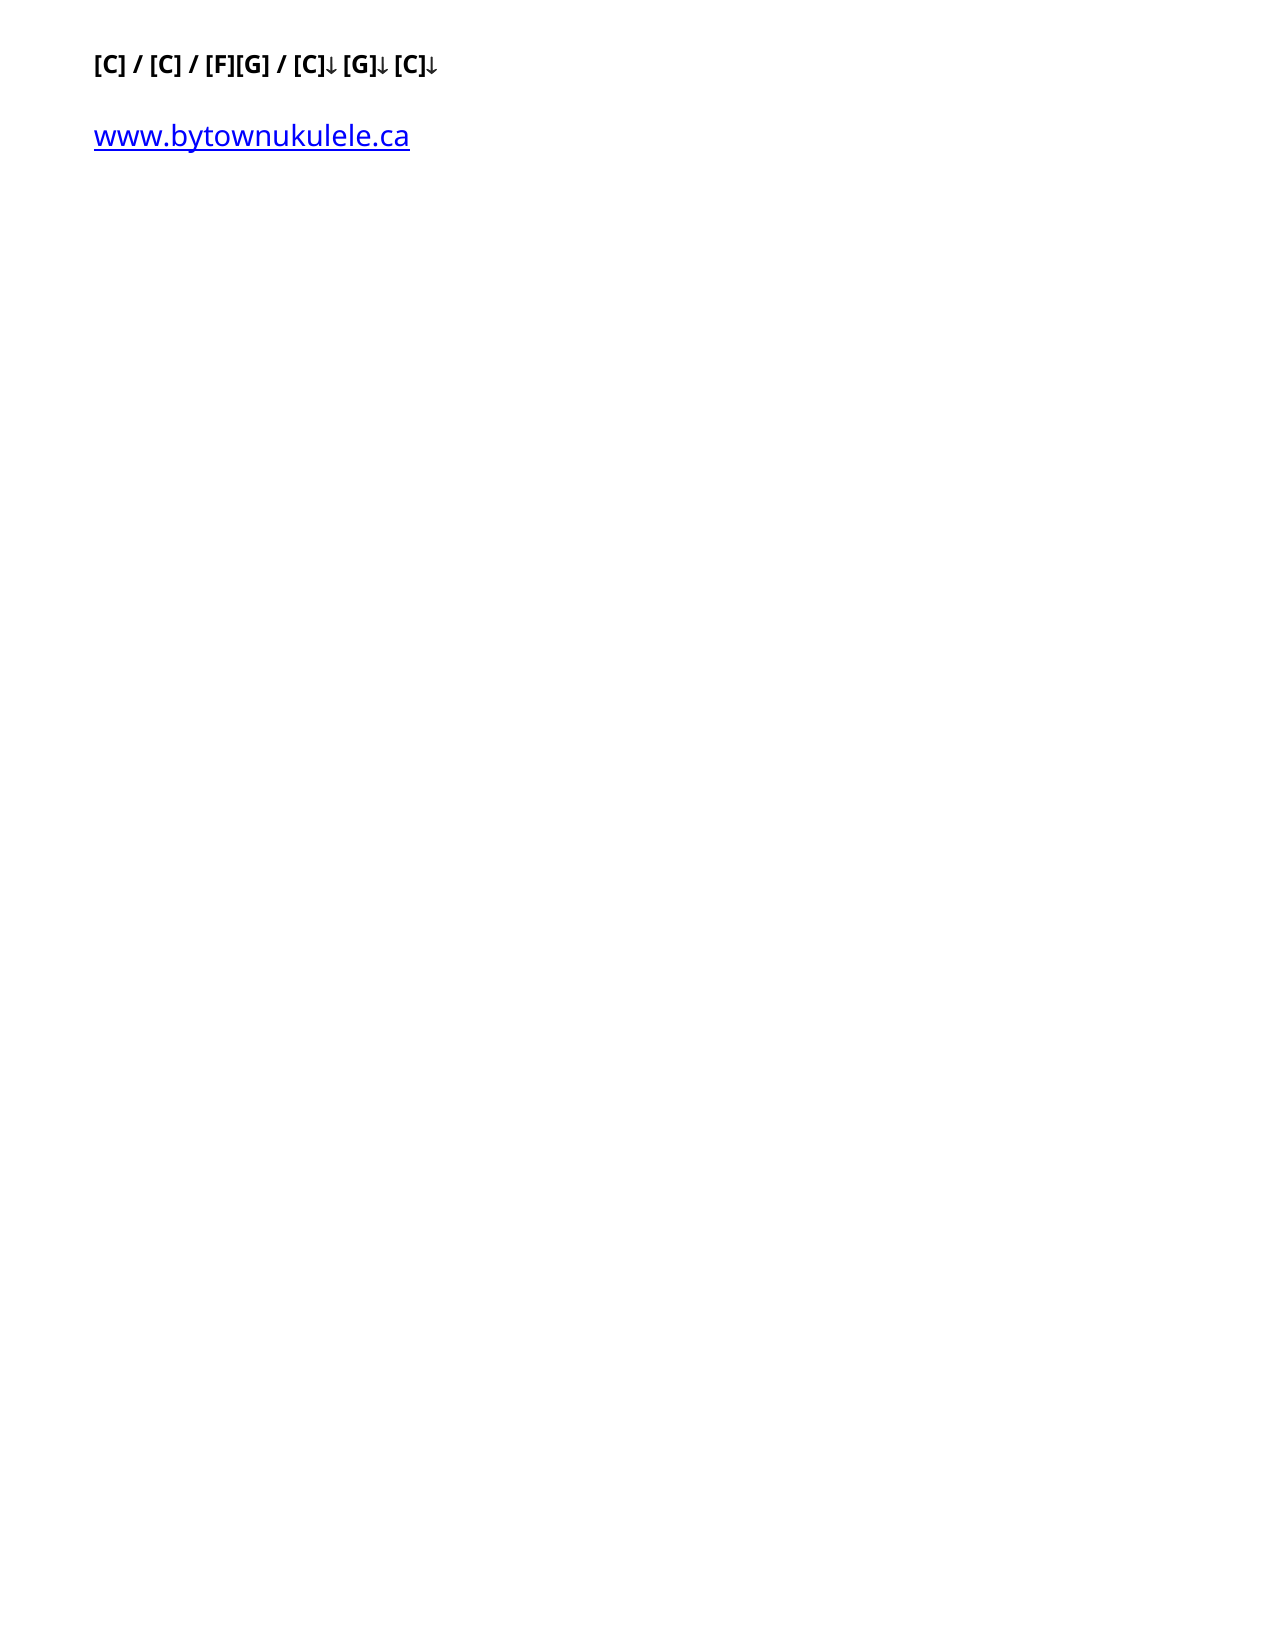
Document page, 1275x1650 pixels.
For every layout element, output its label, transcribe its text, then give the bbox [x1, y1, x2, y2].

text www.bytownukulele.ca [94, 115, 1256, 155]
text [C] / [C] / [F][G] / [C] [G] [C] [94, 47, 1256, 81]
